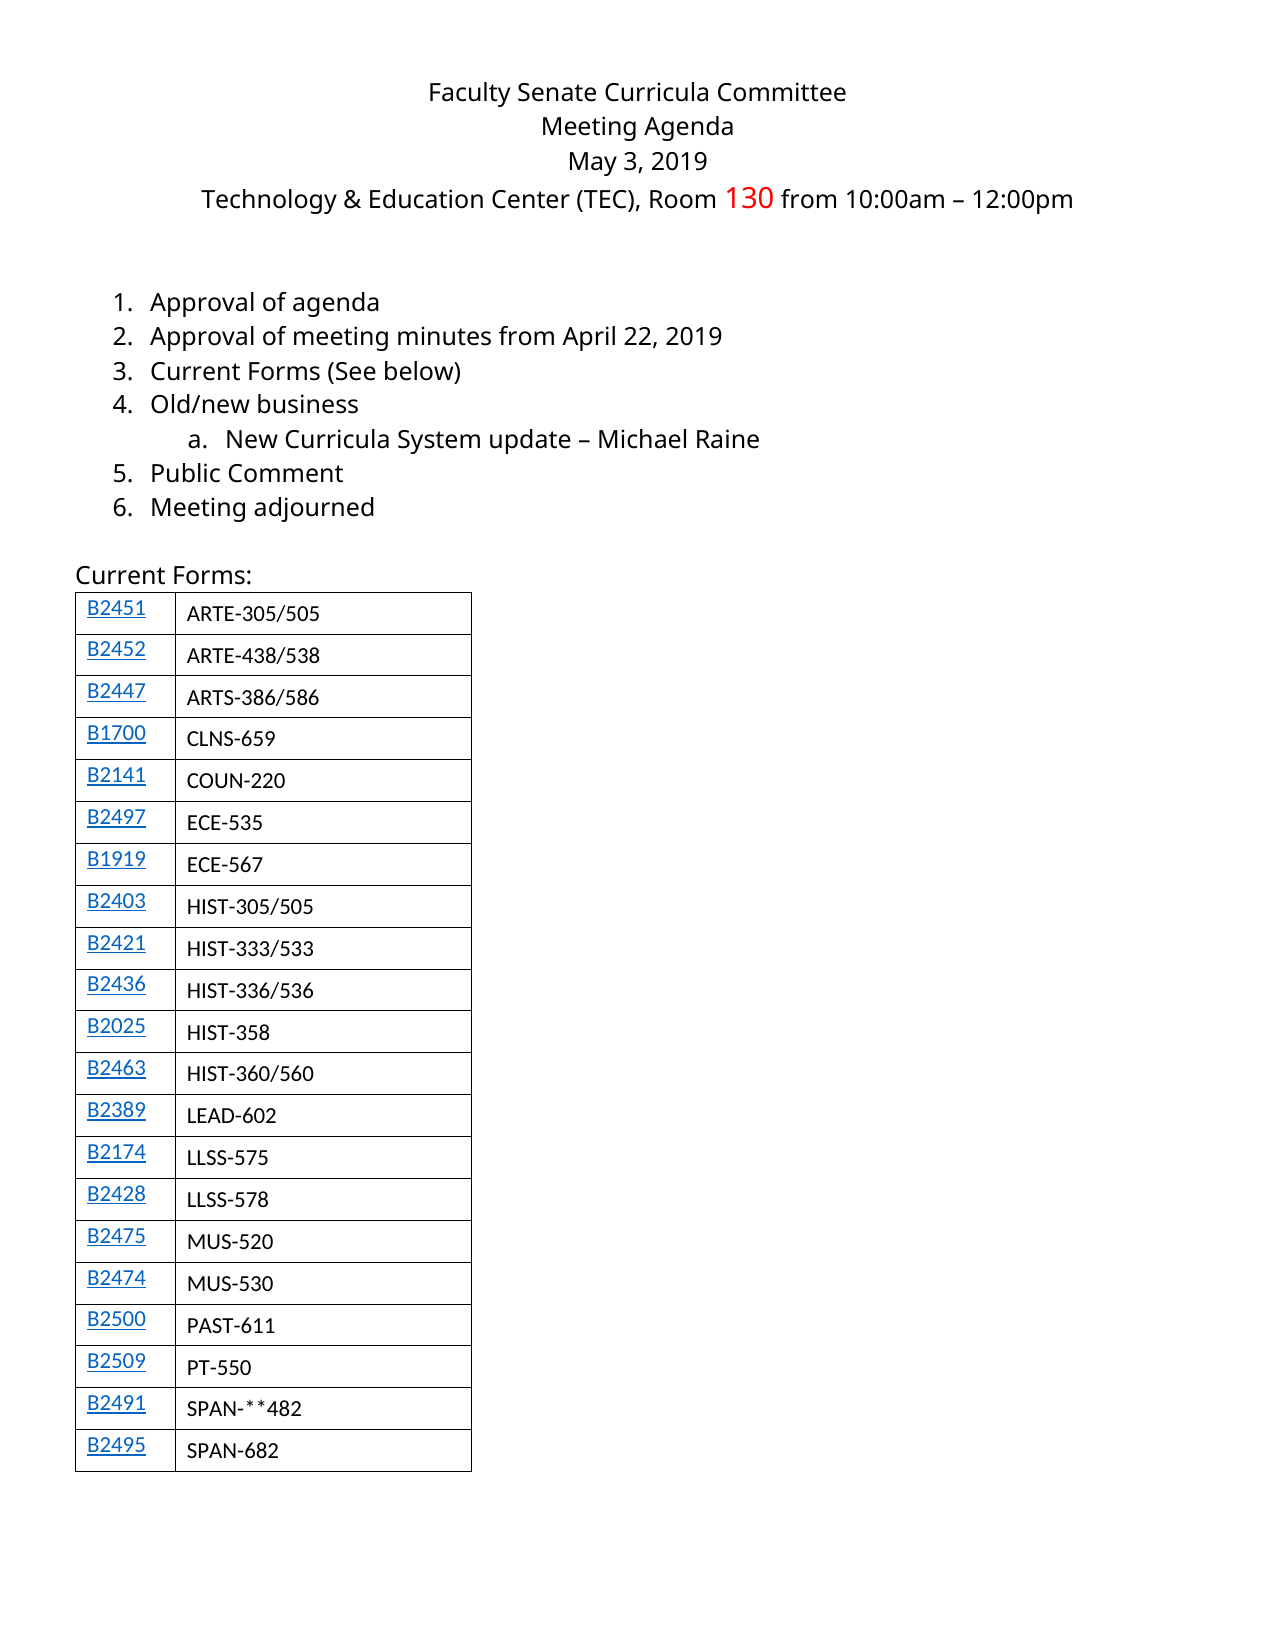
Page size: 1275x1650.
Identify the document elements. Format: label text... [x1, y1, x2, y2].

table_cell B2421 [76, 928, 175, 968]
table_cell B2452 [76, 635, 175, 675]
table_cell HIST-333/533 [176, 928, 471, 968]
list Current Forms (See below) [112, 353, 1200, 387]
table_cell MUS-530 [176, 1263, 471, 1303]
table_cell SPAN-682 [176, 1430, 471, 1471]
table_cell B2403 [76, 886, 175, 927]
list New Curricula System update – Michael Raine [187, 421, 1200, 455]
text May 3, 2019 [75, 143, 1200, 177]
table_cell COUN-220 [176, 760, 471, 801]
table_cell ECE-535 [176, 802, 471, 843]
table_cell HIST-336/536 [176, 970, 471, 1010]
text Technology & Education Center (TEC), Room 130 from 10:00am – 12:00pm [75, 177, 1200, 217]
table_cell B2428 [76, 1179, 175, 1220]
list Public Comment [112, 455, 1200, 489]
table_cell B2447 [76, 676, 175, 717]
table_header ARTE-305/505 [176, 593, 471, 633]
table_cell B2509 [76, 1346, 175, 1387]
list Approval of meeting minutes from April 22, 2019 [112, 319, 1200, 353]
text Meeting Agenda [75, 109, 1200, 143]
text Current Forms: [75, 557, 1200, 592]
list Meeting adjourned [112, 489, 1200, 523]
table_cell PAST-611 [176, 1305, 471, 1345]
table_cell LEAD-602 [176, 1095, 471, 1136]
table_cell PT-550 [176, 1346, 471, 1387]
table_cell LLSS-578 [176, 1179, 471, 1220]
text Faculty Senate Curricula Committee [75, 75, 1200, 109]
table_cell HIST-358 [176, 1011, 471, 1052]
table_cell B2474 [76, 1263, 175, 1303]
table_cell SPAN-**482 [176, 1388, 471, 1429]
table_cell MUS-520 [176, 1221, 471, 1262]
table_cell B2174 [76, 1137, 175, 1178]
table_cell B2141 [76, 760, 175, 801]
table_cell B2497 [76, 802, 175, 843]
table_cell B2389 [76, 1095, 175, 1136]
table_cell B2025 [76, 1011, 175, 1052]
table_cell CLNS-659 [176, 718, 471, 759]
table_cell HIST-305/505 [176, 886, 471, 927]
table_cell ARTS-386/586 [176, 676, 471, 717]
list Old/new business [112, 387, 1200, 421]
table_cell ARTE-438/538 [176, 635, 471, 675]
table_cell B1700 [76, 718, 175, 759]
table_cell ECE-567 [176, 844, 471, 885]
table_cell B2491 [76, 1388, 175, 1429]
table_cell B1919 [76, 844, 175, 885]
table_cell B2495 [76, 1430, 175, 1471]
table_cell B2436 [76, 970, 175, 1010]
table_cell LLSS-575 [176, 1137, 471, 1178]
list Approval of agenda [112, 285, 1200, 319]
table_cell B2475 [76, 1221, 175, 1262]
table_header B2451 [76, 593, 175, 633]
table_cell HIST-360/560 [176, 1053, 471, 1094]
table_cell B2463 [76, 1053, 175, 1094]
table_cell B2500 [76, 1305, 175, 1345]
